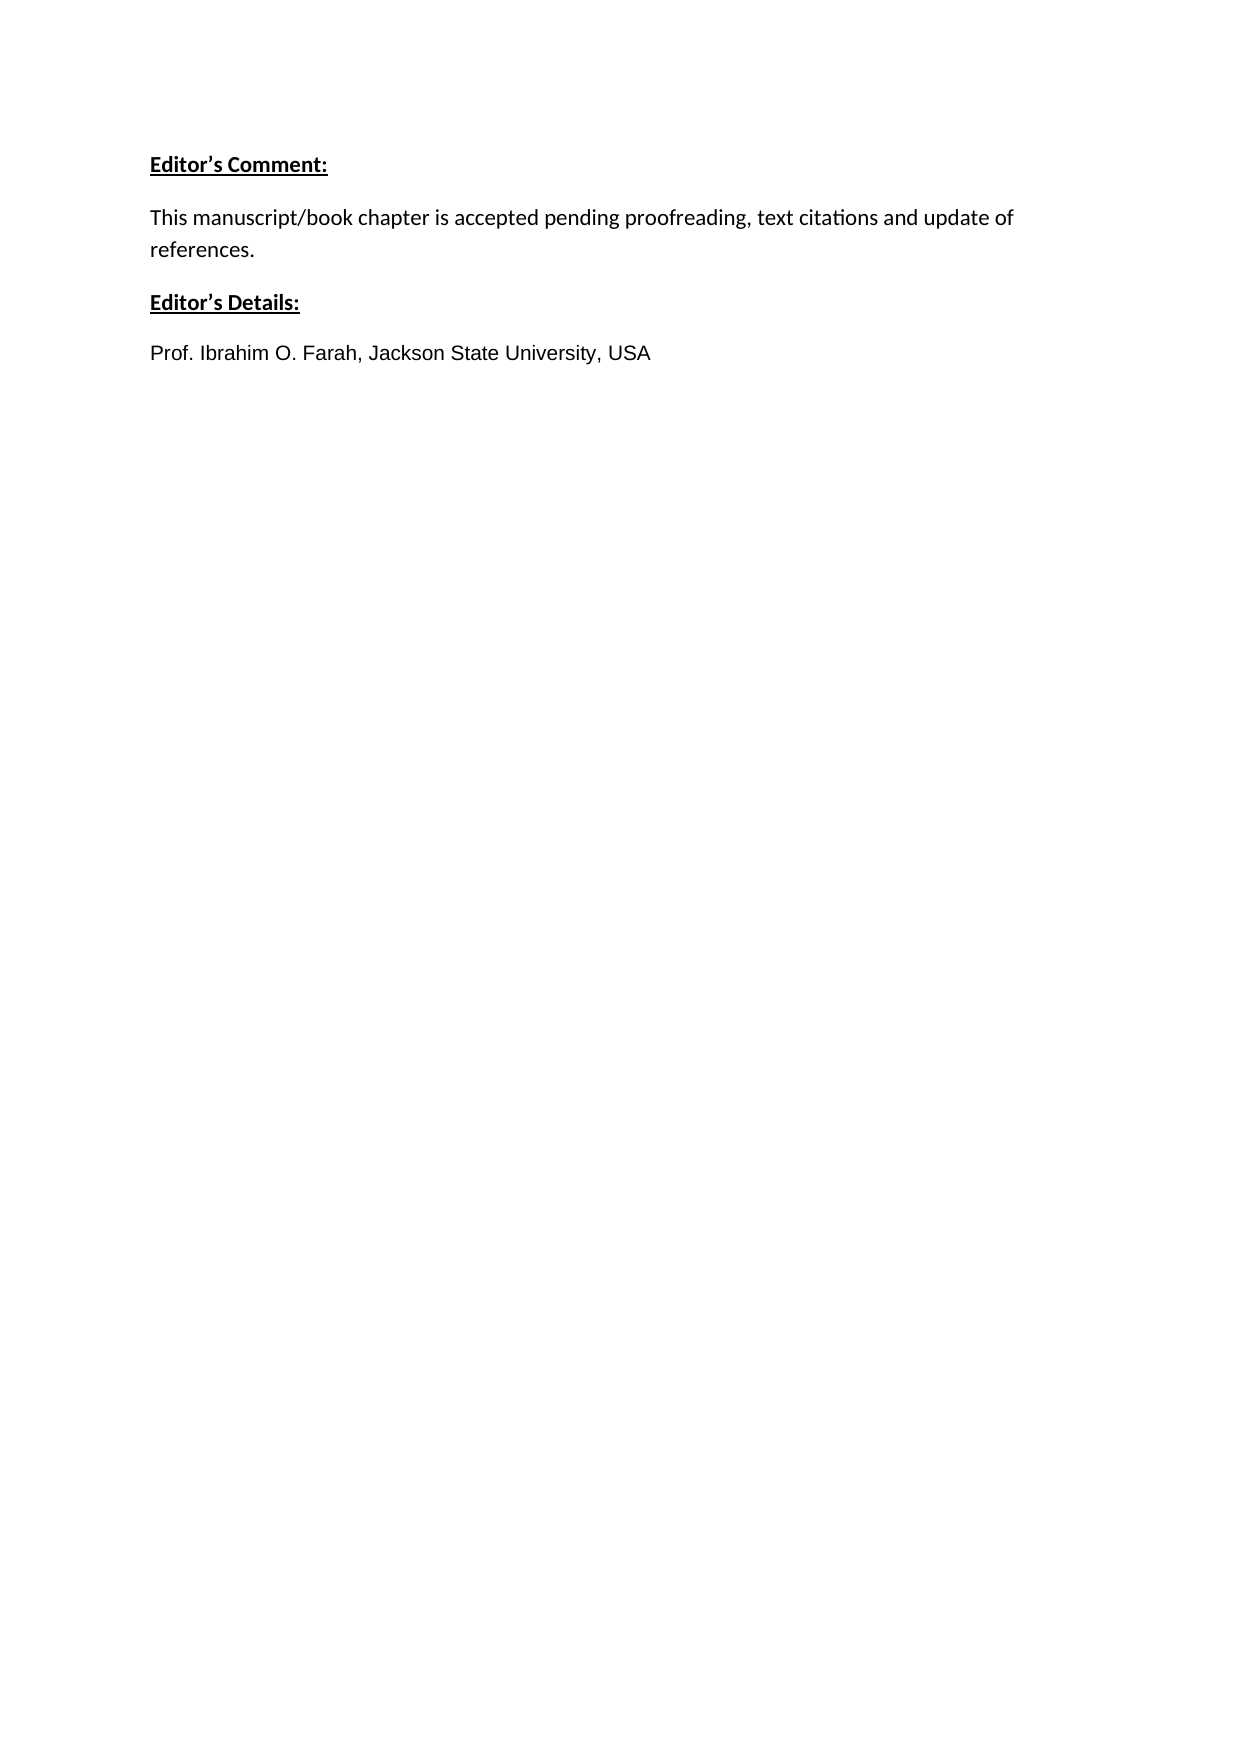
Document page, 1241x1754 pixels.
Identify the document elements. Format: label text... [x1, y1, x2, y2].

text Editor’s Details: [150, 288, 1090, 316]
text Prof. Ibrahim O. Farah, Jackson State University, USA [150, 341, 1090, 365]
text Editor’s Comment: [150, 150, 1090, 178]
text This manuscript/book chapter is accepted pending proofreading, text citations and update of references. [150, 203, 1090, 263]
